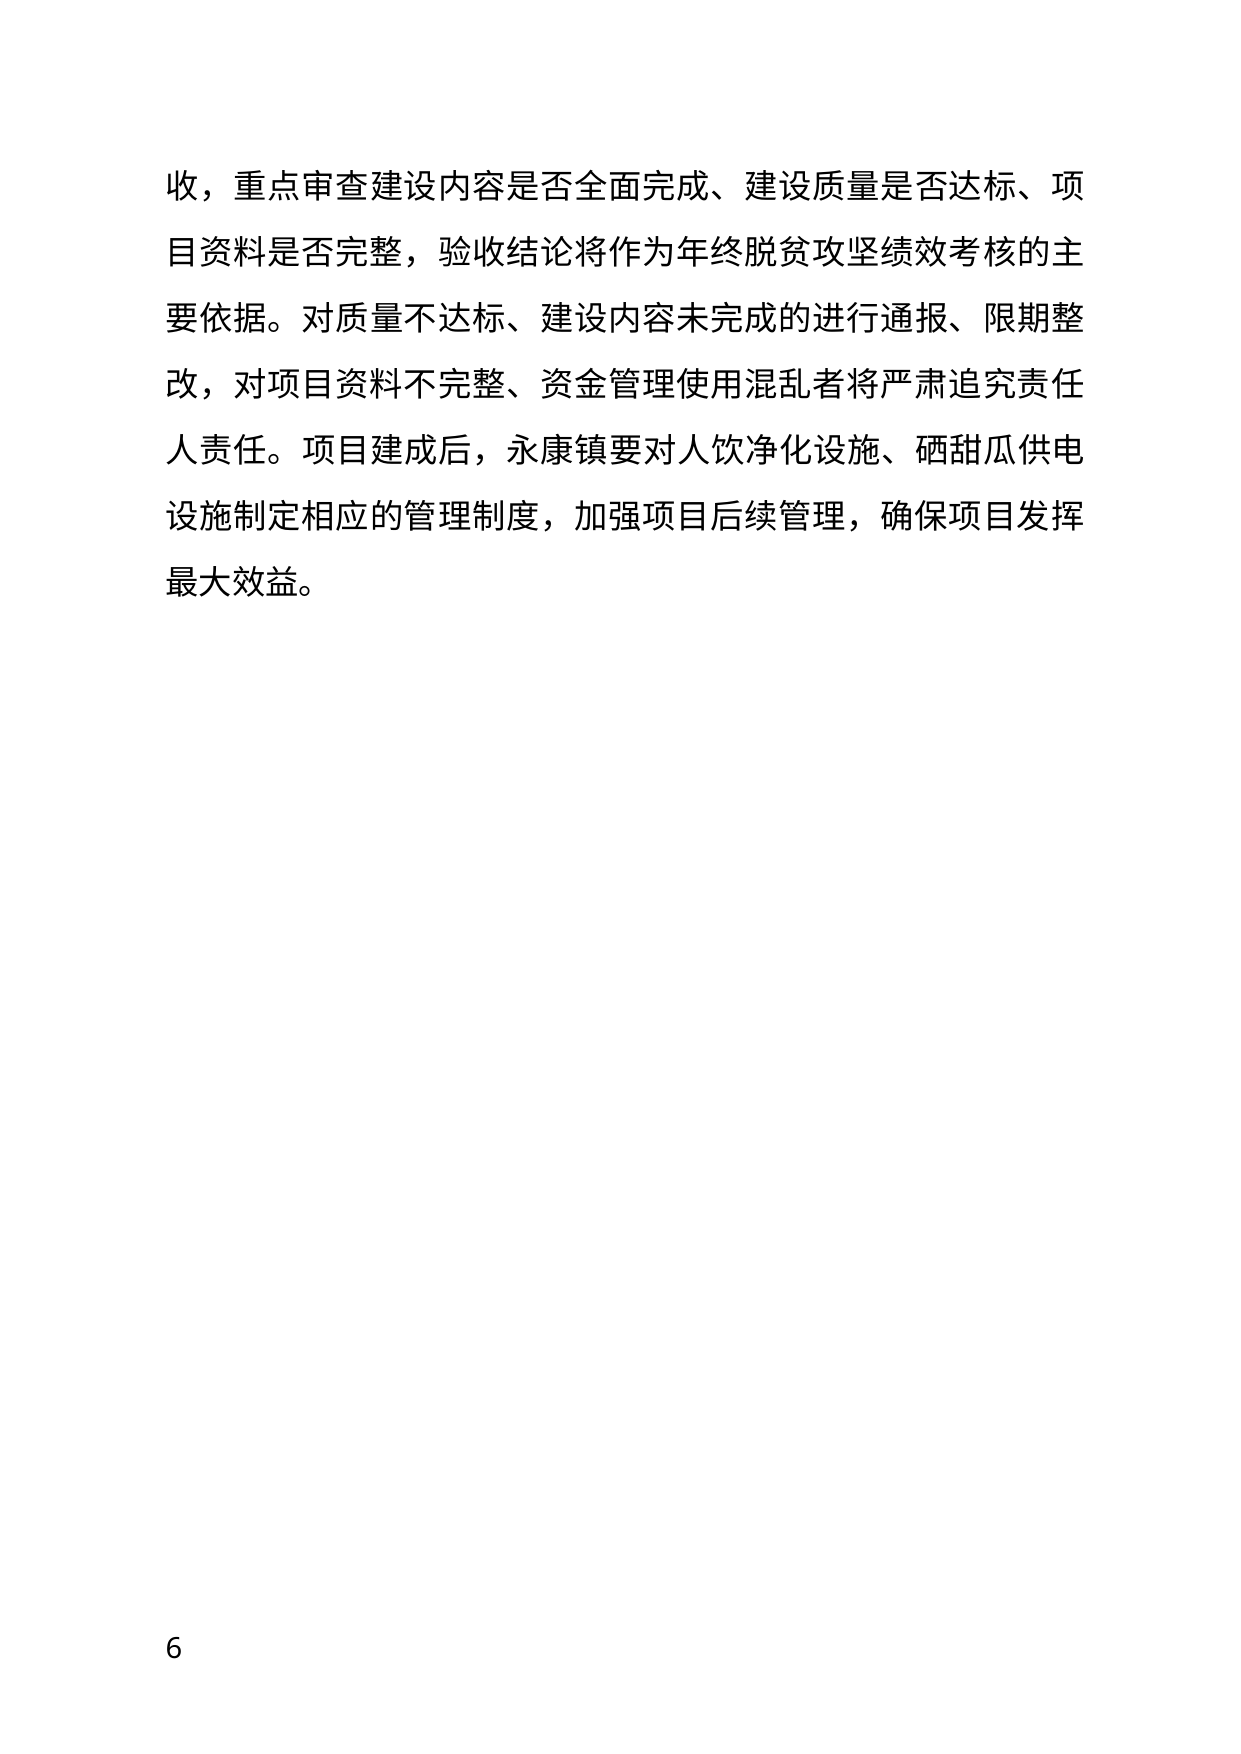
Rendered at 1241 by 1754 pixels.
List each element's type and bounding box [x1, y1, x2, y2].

text [165, 151, 1087, 613]
